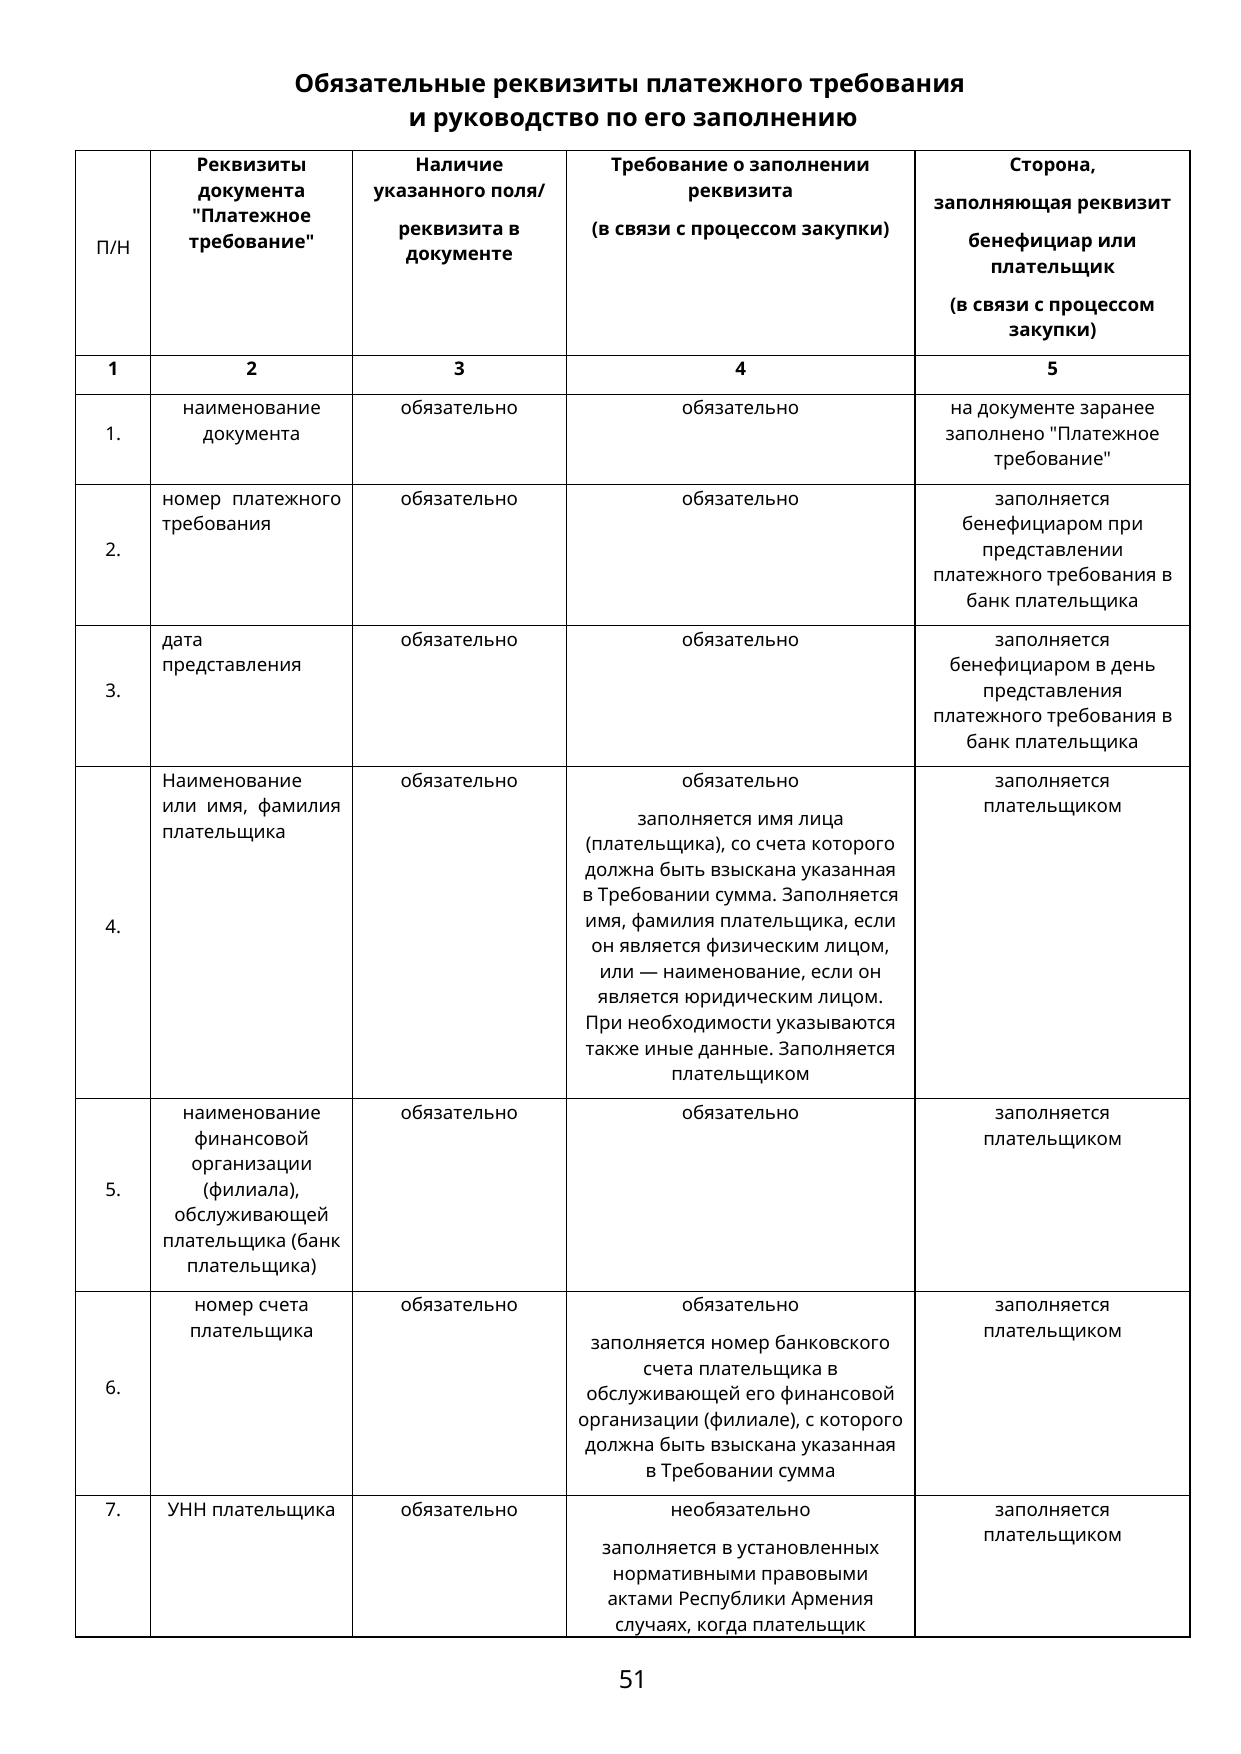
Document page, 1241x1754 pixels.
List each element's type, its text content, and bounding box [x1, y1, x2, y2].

table_cell обязательно [567, 1099, 914, 1291]
table_header Требование о заполнении реквизита (в связи с процессом закупки) [567, 151, 914, 354]
table_cell 3 [353, 356, 566, 394]
table_cell номер счета плательщика [151, 1292, 352, 1495]
table_cell заполняется плательщиком [916, 767, 1189, 1098]
table_header Наличие указанного поля/ реквизита в документе [353, 151, 566, 354]
table_cell Наименование или имя, фамилия плательщика [151, 767, 352, 1098]
table_cell заполняется бенефициаром в день представления платежного требования в банк плательщика [916, 626, 1189, 766]
table_cell дата представления [151, 626, 352, 766]
table_cell 4 [567, 356, 914, 394]
table_cell обязательно заполняется имя лица (плательщика), со счета которого должна быть взыскана указанная в Требовании сумма. Заполняется имя, фамилия плательщика, если он является физическим лицом, или — наименование, если он является юридическим лицом. При необходимости указываются также иные данные. Заполняется плательщиком [567, 767, 914, 1098]
table_cell наименование документа [151, 395, 352, 484]
table_cell 5 [916, 356, 1189, 394]
table_cell обязательно [567, 626, 914, 766]
table_cell обязательно [353, 1292, 566, 1495]
table_cell заполняется плательщиком [916, 1496, 1189, 1636]
table_cell обязательно [353, 485, 566, 625]
table_cell 2 [151, 356, 352, 394]
table_cell УНН плательщика [151, 1496, 352, 1636]
table_cell 1. [76, 395, 150, 484]
text Обязательные реквизиты платежного требования и руководство по его заполнению [172, 66, 1094, 134]
table_header Сторона, заполняющая реквизит бенефициар или плательщик (в связи с процессом закупки) [916, 151, 1189, 354]
table_cell 4. [76, 767, 150, 1098]
table_cell 3. [76, 626, 150, 766]
table_cell на документе заранее заполнено "Платежное требование" [916, 395, 1189, 484]
table_cell обязательно [567, 395, 914, 484]
table_cell номер платежного требования [151, 485, 352, 625]
table_cell обязательно [353, 395, 566, 484]
table_cell обязательно заполняется номер банковского счета плательщика в обслуживающей его финансовой организации (филиале), с которого должна быть взыскана указанная в Требовании сумма [567, 1292, 914, 1495]
table_cell заполняется плательщиком [916, 1292, 1189, 1495]
table_cell обязательно [353, 1496, 566, 1636]
table_cell обязательно [353, 767, 566, 1098]
table_header Реквизиты документа "Платежное требование" [151, 151, 352, 354]
table_cell обязательно [353, 626, 566, 766]
table_cell 6. [76, 1292, 150, 1495]
table_cell наименование финансовой организации (филиала), обслуживающей плательщика (банк плательщика) [151, 1099, 352, 1291]
table_cell обязательно [353, 1099, 566, 1291]
table_cell заполняется плательщиком [916, 1099, 1189, 1291]
table_cell 5. [76, 1099, 150, 1291]
table_cell 2. [76, 485, 150, 625]
table_header П/Н [76, 151, 150, 354]
table_cell заполняется бенефициаром при представлении платежного требования в банк плательщика [916, 485, 1189, 625]
table_cell 1 [76, 356, 150, 394]
table_cell обязательно [567, 485, 914, 625]
table_cell 7. [76, 1496, 150, 1636]
